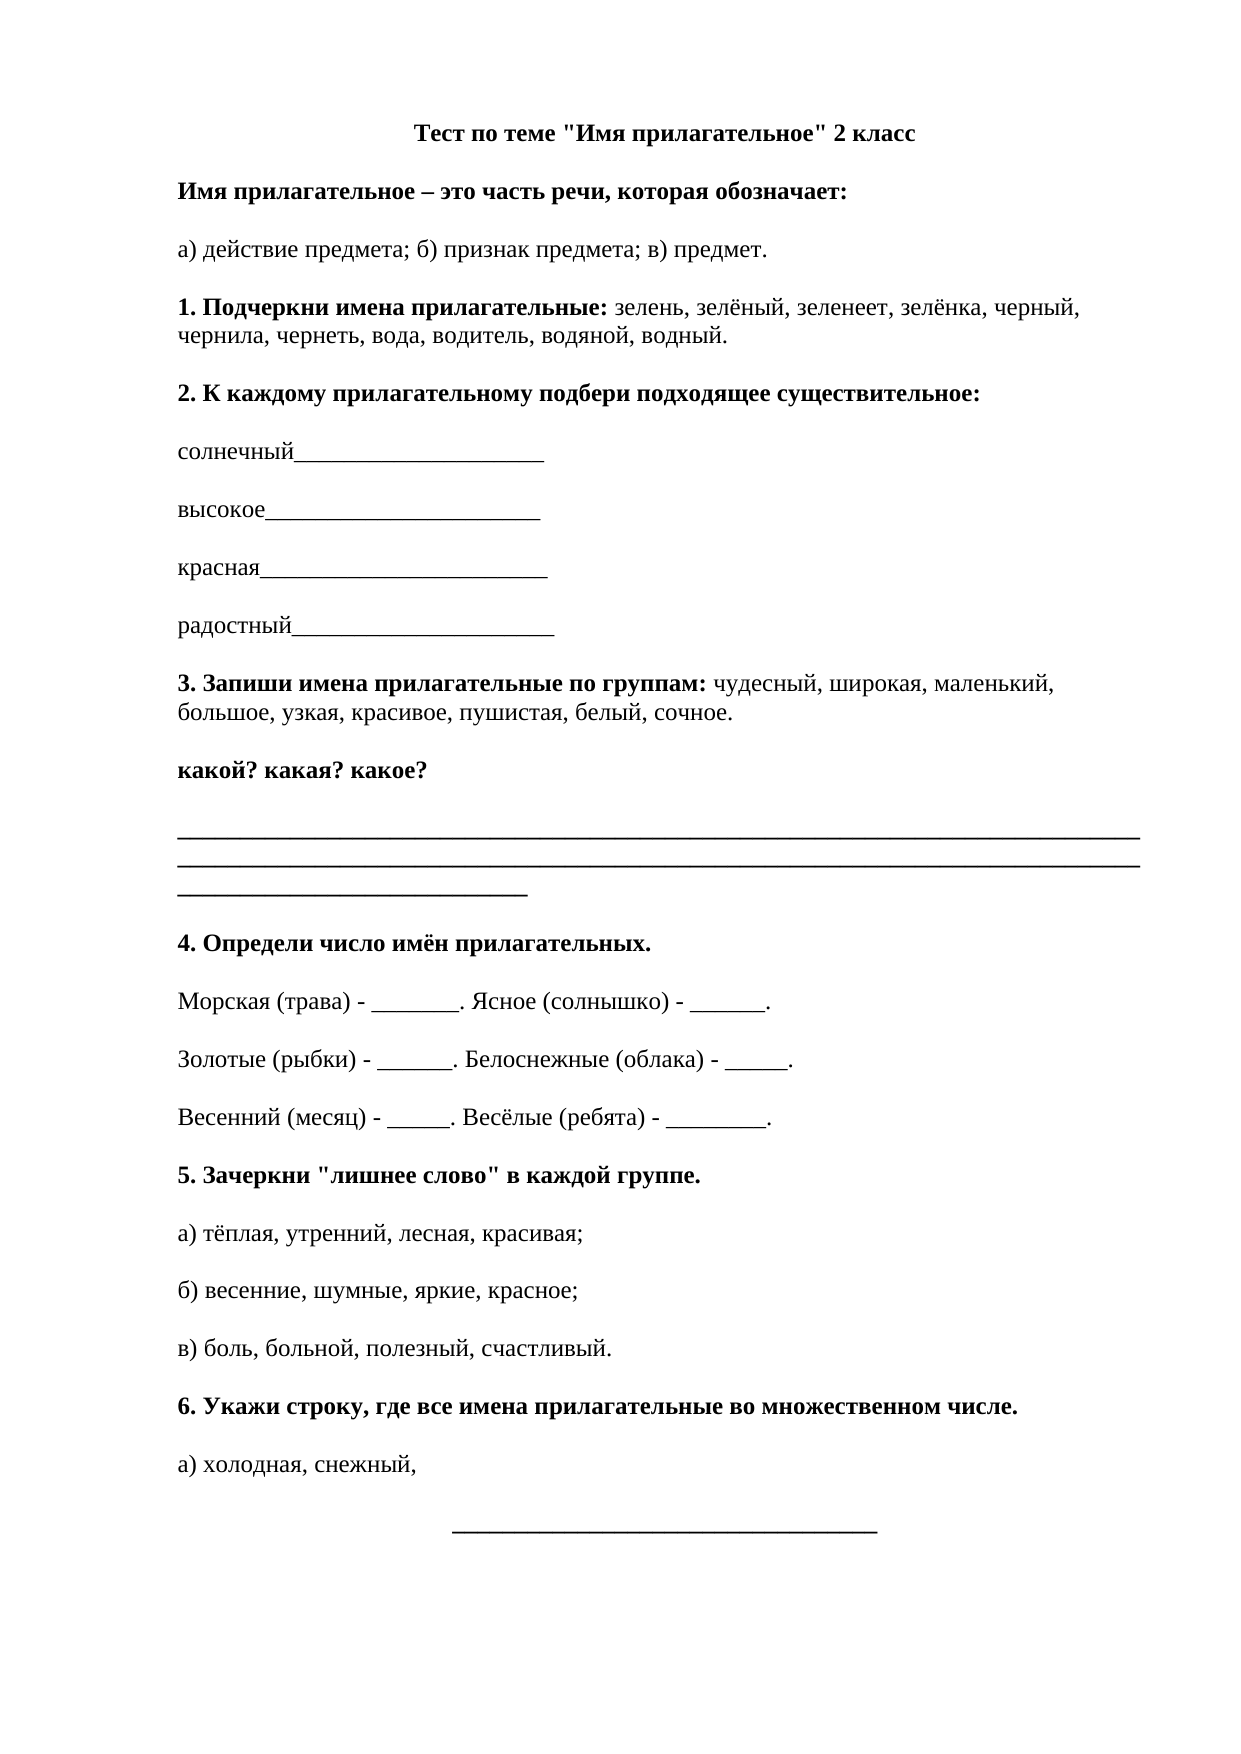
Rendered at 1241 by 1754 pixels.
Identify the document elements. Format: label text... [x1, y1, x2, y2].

text а) действие предмета; б) признак предмета; в) предмет. [177, 234, 1152, 263]
text Тест по теме "Имя прилагательное" 2 класс [177, 118, 1152, 147]
text 3. Запиши имена прилагательные по группам: чудесный, широкая, маленький, большое, узкая, красивое, пушистая, белый, сочное. [177, 668, 1152, 726]
text Весенний (месяц) - _____. Весёлые (ребята) - ________. [177, 1102, 1152, 1131]
text радостный_____________________ [177, 610, 1152, 639]
text 6. Укажи строку, где все имена прилагательные во множественном числе. [177, 1391, 1152, 1420]
text 4. Определи число имён прилагательных. [177, 928, 1152, 957]
text 2. К каждому прилагательному подбери подходящее существительное: [177, 378, 1152, 407]
text а) холодная, снежный, [177, 1449, 1152, 1478]
text Морская (трава) - _______. Ясное (солнышко) - ______. [177, 986, 1152, 1015]
text какой? какая? какое? [177, 755, 1152, 783]
text красная_______________________ [177, 552, 1152, 581]
text Золотые (рыбки) - ______. Белоснежные (облака) - _____. [177, 1044, 1152, 1073]
text высокое______________________ [177, 494, 1152, 523]
text Имя прилагательное – это часть речи, которая обозначает: [177, 176, 1152, 205]
text 1. Подчеркни имена прилагательные: зелень, зелёный, зеленеет, зелёнка, черный, чернила, чернеть, вода, водитель, водяной, водный. [177, 292, 1152, 349]
text 5. Зачеркни "лишнее слово" в каждой группе. [177, 1160, 1152, 1188]
text б) весенние, шумные, яркие, красное; [177, 1276, 1152, 1304]
text солнечный____________________ [177, 436, 1152, 465]
text ______________________________________________________________________________________________________________________________________________________________________________________ [177, 813, 1152, 899]
text в) боль, больной, полезный, счастливый. [177, 1333, 1152, 1362]
text __________________________________ [177, 1507, 1152, 1536]
text а) тёплая, утренний, лесная, красивая; [177, 1218, 1152, 1246]
